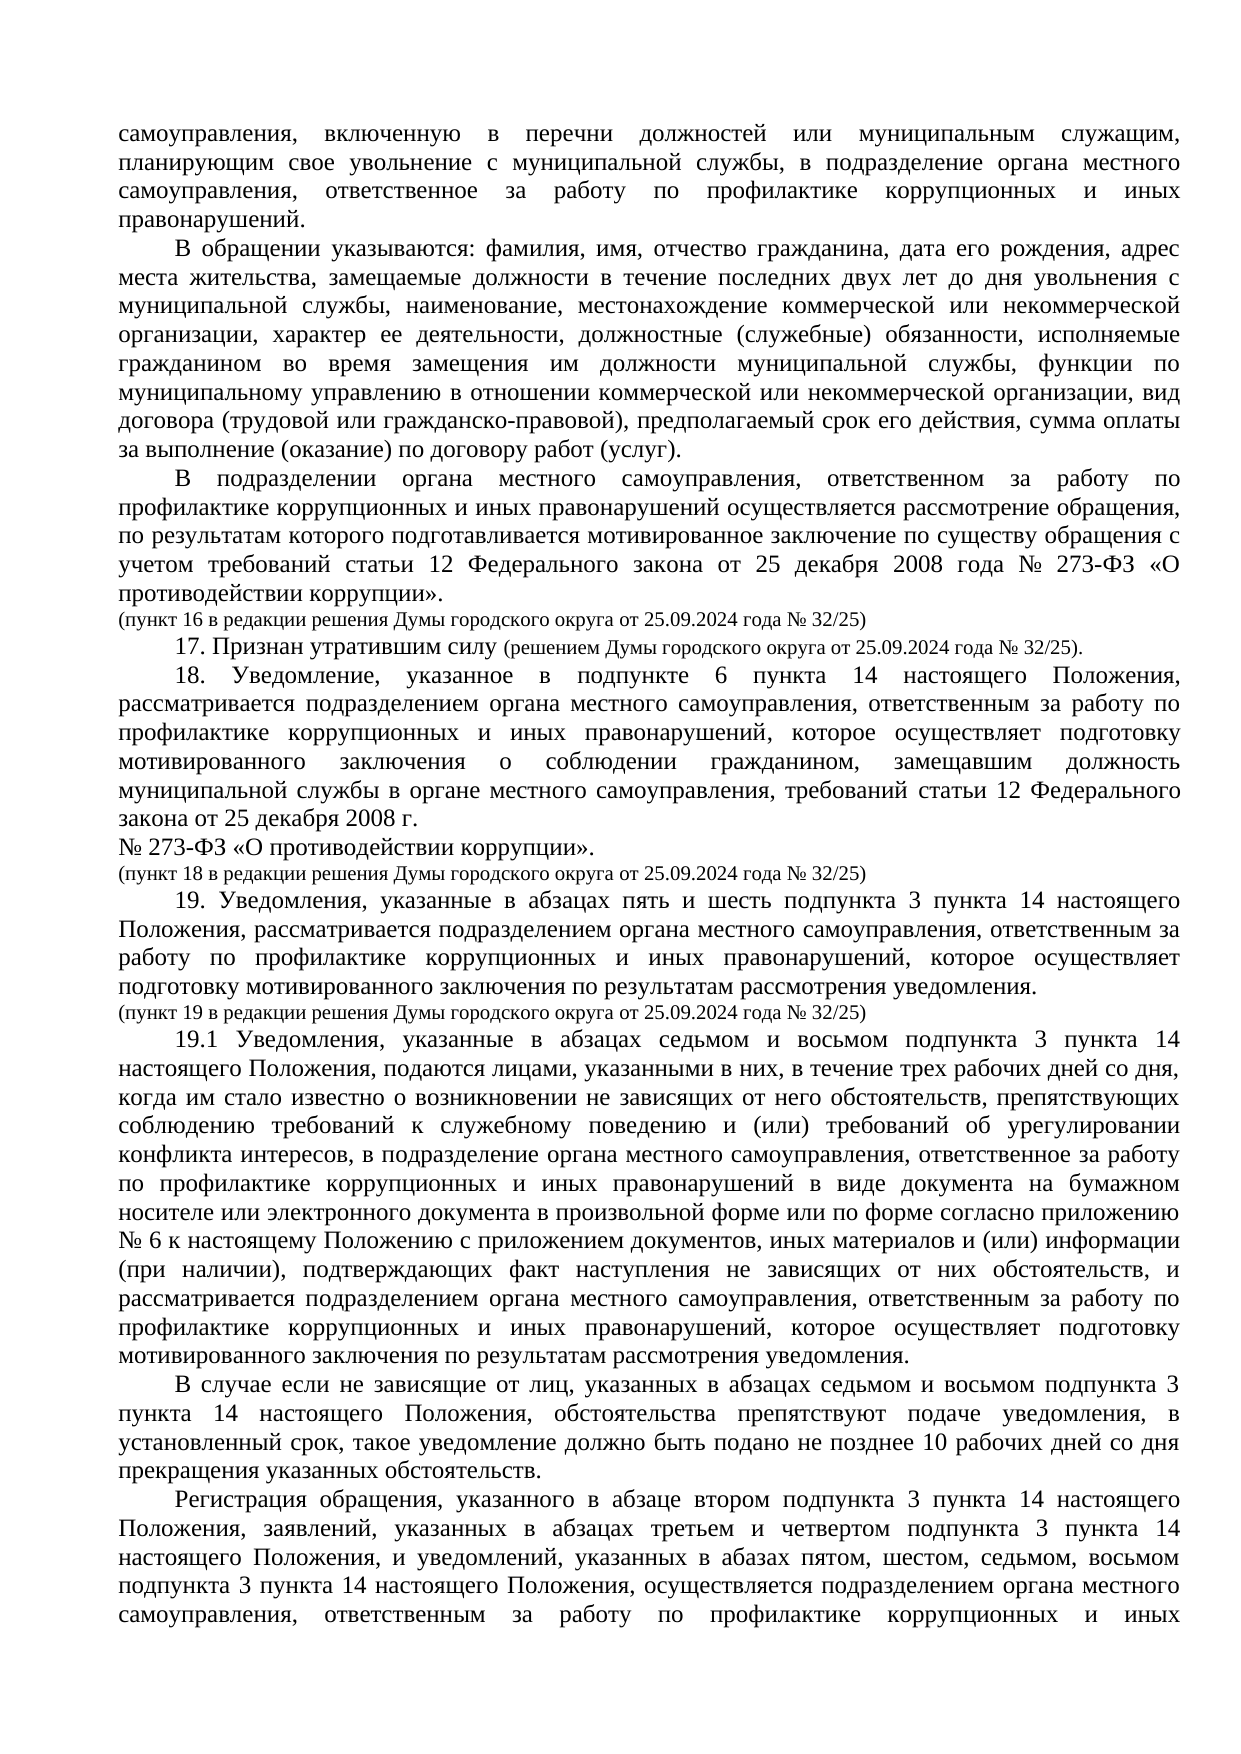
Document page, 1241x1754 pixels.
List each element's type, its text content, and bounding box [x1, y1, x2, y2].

text (пункт 16 в редакции решения Думы городского округа от 25.09.2024 года № 32/25) [118, 607, 1181, 631]
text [118, 1484, 1181, 1628]
text 18. Уведомление, указанное в подпункте 6 пункта 14 настоящего Положения, рассматривается подразделением органа местного самоуправления, ответственным за работу по профилактике коррупционных и иных правонарушений, которое осуществляет подготовку мотивированного заключения о соблюдении гражданином, замещавшим должность муниципальной службы в органе местного самоуправления, требований статьи 12 Федерального закона от 25 декабря 2008 г. [118, 660, 1181, 832]
text 19. Уведомления, указанные в абзацах пять и шесть подпункта 3 пункта 14 настоящего Положения, рассматривается подразделением органа местного самоуправления, ответственным за работу по профилактике коррупционных и иных правонарушений, которое осуществляет подготовку мотивированного заключения по результатам рассмотрения уведомления. [118, 885, 1181, 1000]
text 17. Признан утратившим силу (решением Думы городского округа от 25.09.2024 года № 32/25). [118, 631, 1181, 660]
text 19.1 Уведомления, указанные в абзацах седьмом и восьмом подпункта 3 пункта 14 настоящего Положения, подаются лицами, указанными в них, в течение трех рабочих дней со дня, когда им стало известно о возникновении не зависящих от него обстоятельств, препятствующих соблюдению требований к служебному поведению и (или) требований об урегулировании конфликта интересов, в подразделение органа местного самоуправления, ответственное за работу по профилактике коррупционных и иных правонарушений в виде документа на бумажном носителе или электронного документа в произвольной форме или по форме согласно приложению № 6 к настоящему Положению с приложением документов, иных материалов и (или) информации (при наличии), подтверждающих факт наступления не зависящих от них обстоятельств, и рассматривается подразделением органа местного самоуправления, ответственным за работу по профилактике коррупционных и иных правонарушений, которое осуществляет подготовку мотивированного заключения по результатам рассмотрения уведомления. [118, 1024, 1181, 1369]
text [118, 118, 1181, 233]
text (пункт 18 в редакции решения Думы городского округа от 25.09.2024 года № 32/25) [118, 861, 1181, 885]
text (пункт 19 в редакции решения Думы городского округа от 25.09.2024 года № 32/25) [118, 1000, 1181, 1024]
text № 273-ФЗ «О противодействии коррупции». [118, 832, 1181, 861]
text В обращении указываются: фамилия, имя, отчество гражданина, дата его рождения, адрес места жительства, замещаемые должности в течение последних двух лет до дня увольнения с муниципальной службы, наименование, местонахождение коммерческой или некоммерческой организации, характер ее деятельности, должностные (служебные) обязанности, исполняемые гражданином во время замещения им должности муниципальной службы, функции по муниципальному управлению в отношении коммерческой или некоммерческой организации, вид договора (трудовой или гражданско-правовой), предполагаемый срок его действия, сумма оплаты за выполнение (оказание) по договору работ (услуг). [118, 233, 1181, 463]
text В подразделении органа местного самоуправления, ответственном за работу по профилактике коррупционных и иных правонарушений осуществляется рассмотрение обращения, по результатам которого подготавливается мотивированное заключение по существу обращения с учетом требований статьи 12 Федерального закона от 25 декабря 2008 года № 273-ФЗ «О противодействии коррупции». [118, 463, 1181, 607]
text В случае если не зависящие от лиц, указанных в абзацах седьмом и восьмом подпункта 3 пункта 14 настоящего Положения, обстоятельства препятствуют подаче уведомления, в установленный срок, такое уведомление должно быть подано не позднее 10 рабочих дней со дня прекращения указанных обстоятельств. [118, 1369, 1181, 1484]
